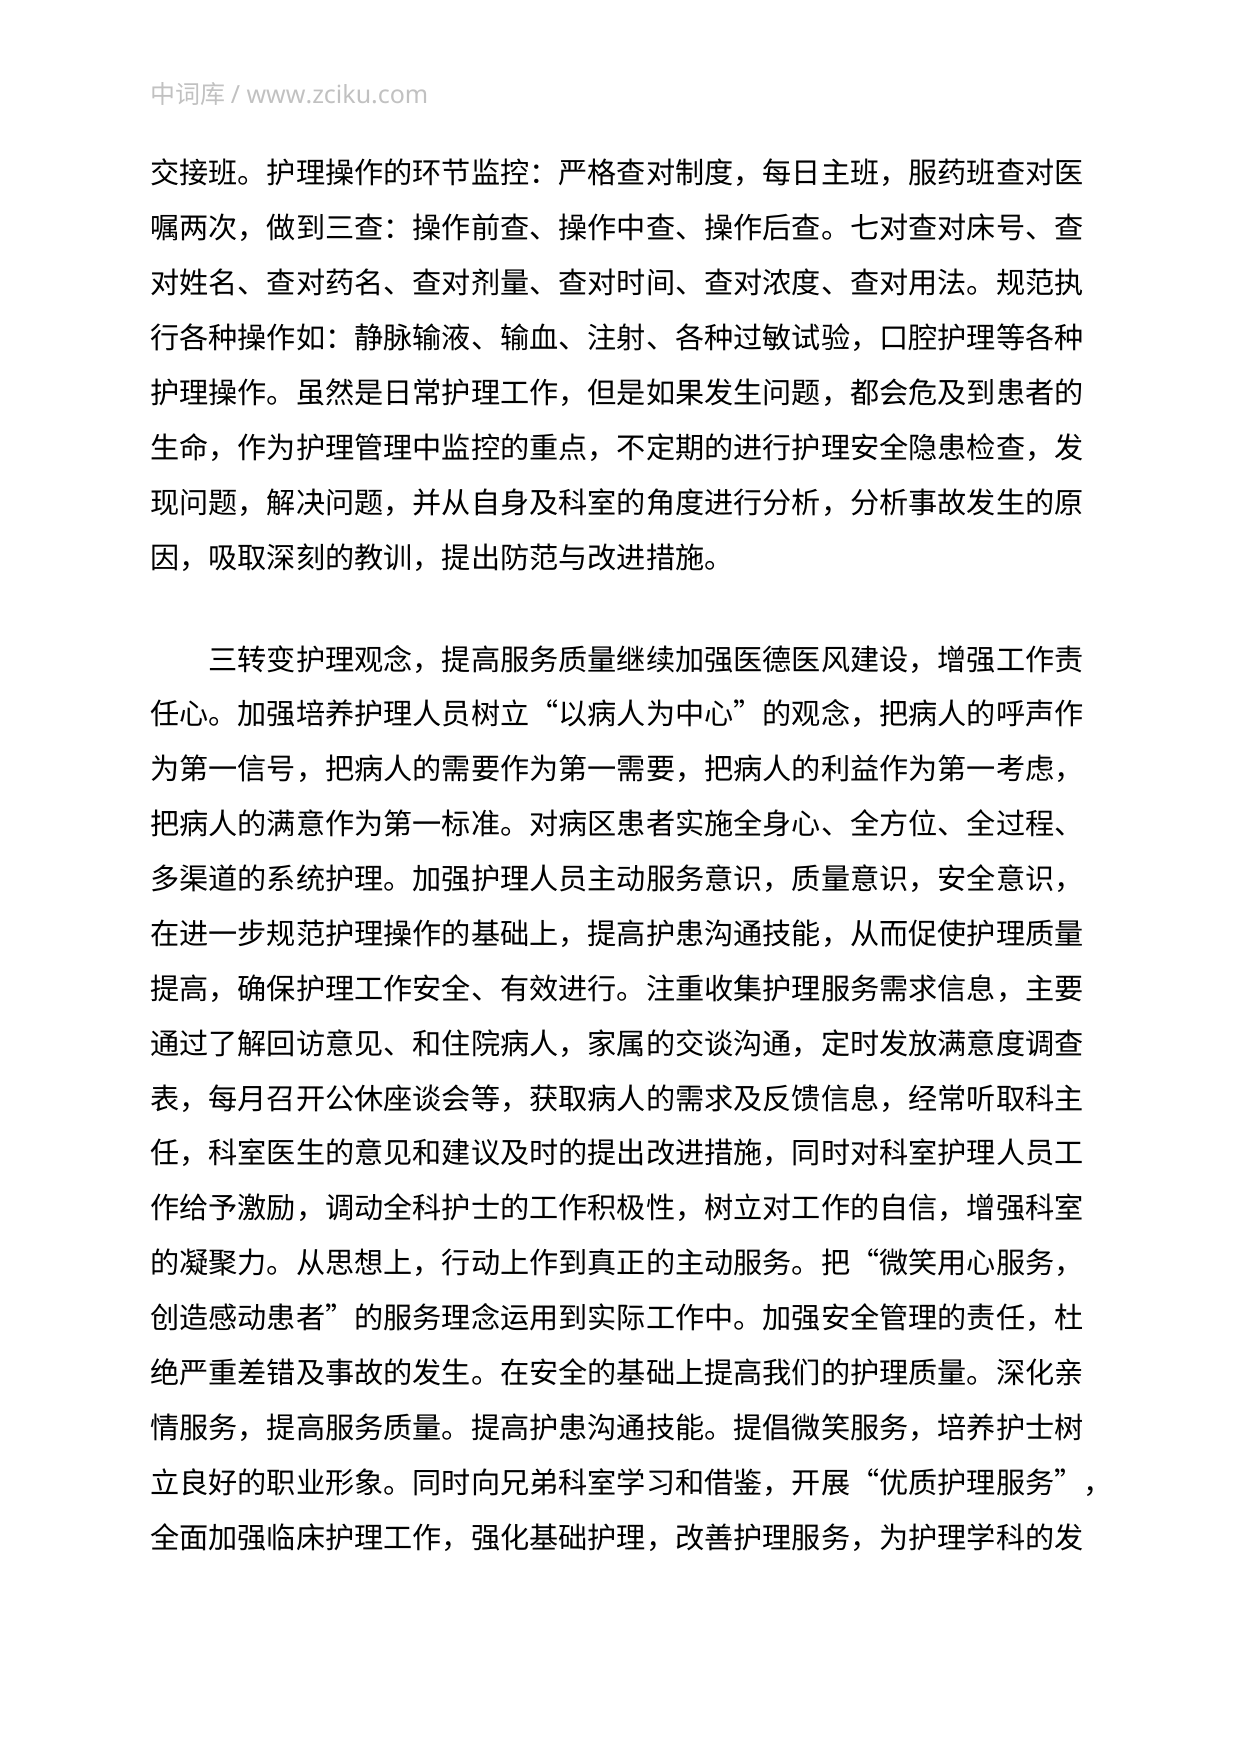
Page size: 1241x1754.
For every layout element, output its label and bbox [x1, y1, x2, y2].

text [150, 636, 1090, 1557]
text [150, 150, 1090, 577]
